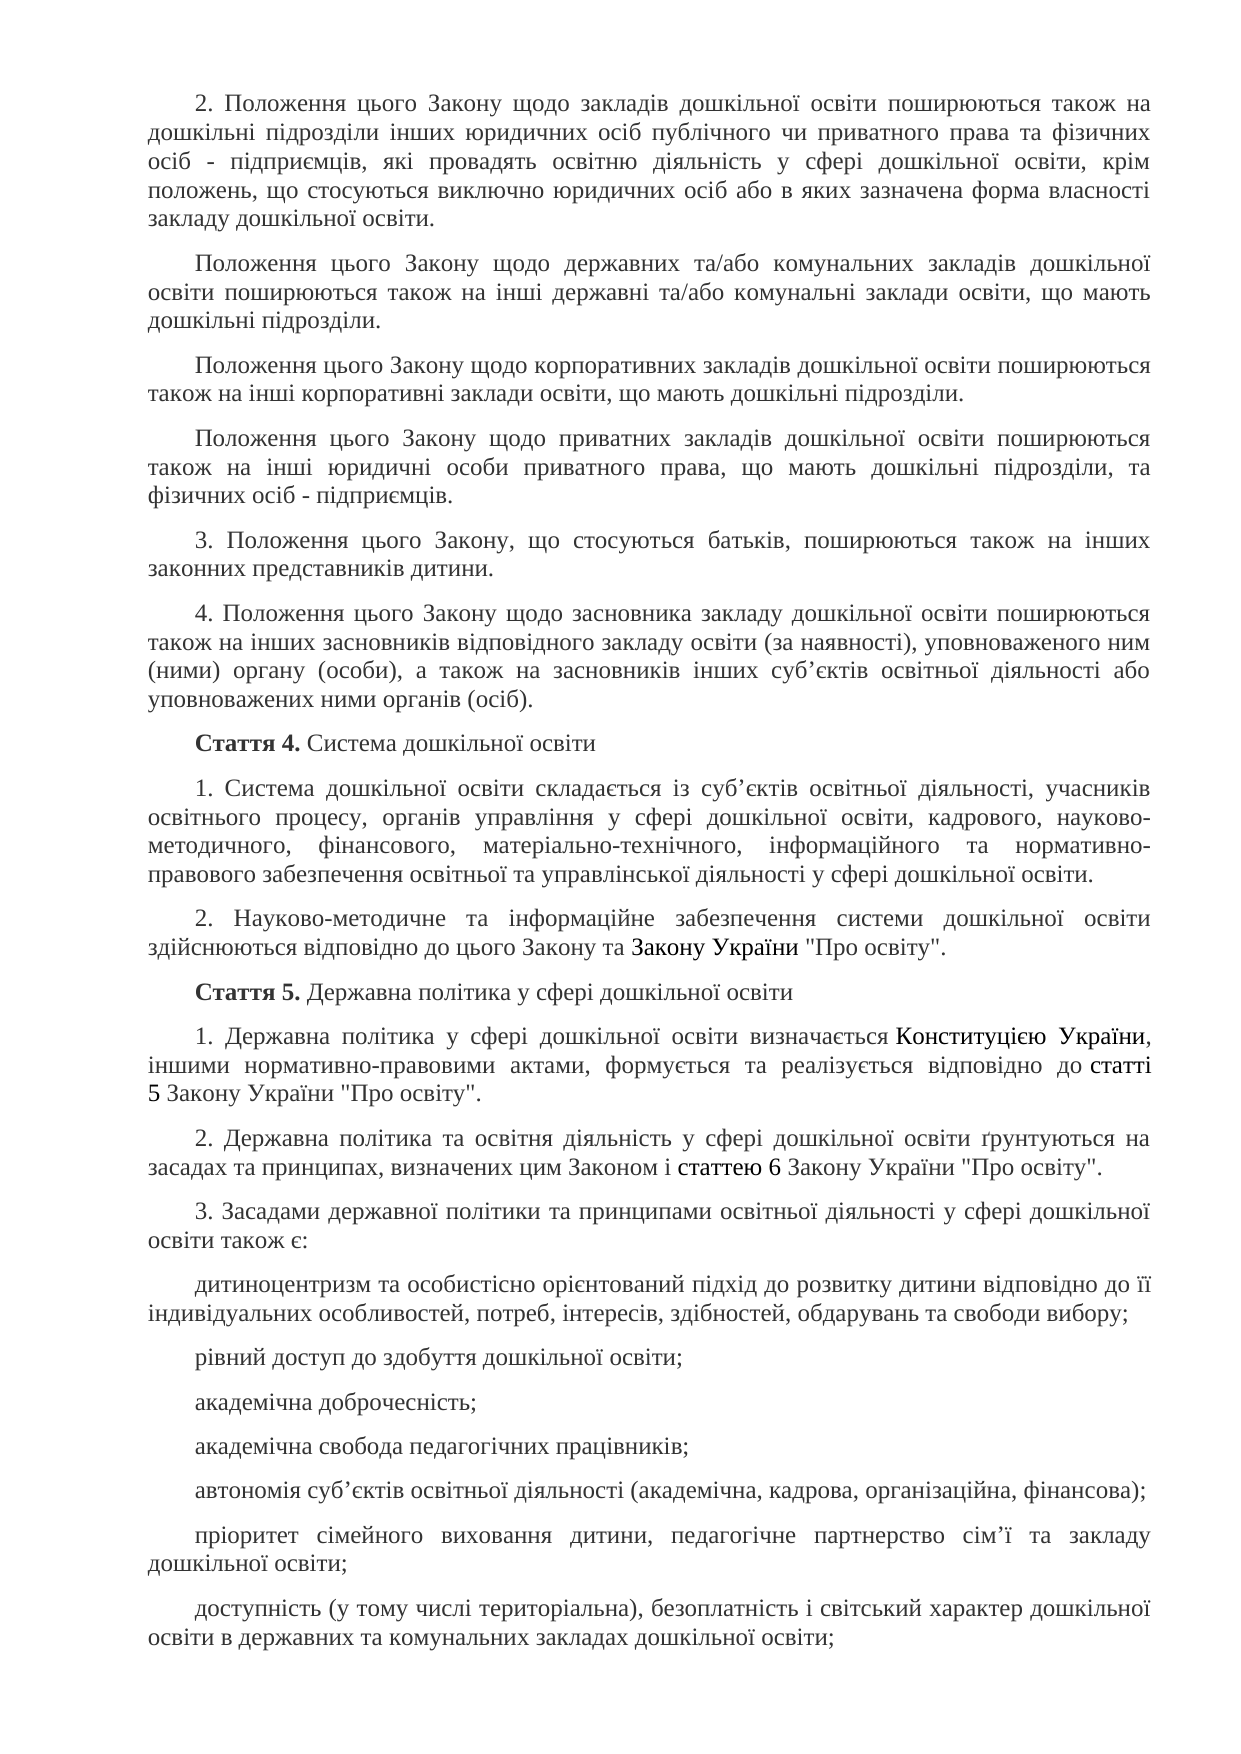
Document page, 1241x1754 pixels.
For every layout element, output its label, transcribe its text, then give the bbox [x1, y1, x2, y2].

text дитиноцентризм та особистісно орієнтований підхід до розвитку дитини відповідно до її індивідуальних особливостей, потреб, інтересів, здібностей, обдарувань та свободи вибору; [148, 1269, 1152, 1327]
text 1. Система дошкільної освіти складається із суб’єктів освітньої діяльності, учасників освітнього процесу, органів управління у сфері дошкільної освіти, кадрового, науково-методичного, фінансового, матеріально-технічного, інформаційного та нормативно-правового забезпечення освітньої та управлінської діяльності у сфері дошкільної освіти. [148, 773, 1152, 888]
text автономія суб’єктів освітньої діяльності (академічна, кадрова, організаційна, фінансова); [148, 1475, 1152, 1504]
text Положення цього Закону щодо державних та/або комунальних закладів дошкільної освіти поширюються також на інші державні та/або комунальні заклади освіти, що мають дошкільні підрозділи. [148, 248, 1152, 334]
text Положення цього Закону щодо корпоративних закладів дошкільної освіти поширюються також на інші корпоративні заклади освіти, що мають дошкільні підрозділи. [148, 350, 1152, 407]
text Стаття 5. Державна політика у сфері дошкільної освіти [148, 977, 1152, 1005]
text 3. Положення цього Закону, що стосуються батьків, поширюються також на інших законних представників дитини. [148, 525, 1152, 582]
text доступність (у тому числі територіальна), безоплатність і світський характер дошкільної освіти в державних та комунальних закладах дошкільної освіти; [148, 1593, 1152, 1650]
text пріоритет сімейного виховання дитини, педагогічне партнерство сім’ї та закладу дошкільної освіти; [148, 1520, 1152, 1577]
text Положення цього Закону щодо приватних закладів дошкільної освіти поширюються також на інші юридичні особи приватного права, що мають дошкільні підрозділи, та фізичних осіб - підприємців. [148, 423, 1152, 509]
text академічна свобода педагогічних працівників; [148, 1431, 1152, 1460]
text 3. Засадами державної політики та принципами освітньої діяльності у сфері дошкільної освіти також є: [148, 1196, 1152, 1253]
text Стаття 4. Система дошкільної освіти [148, 728, 1152, 757]
text академічна доброчесність; [148, 1387, 1152, 1415]
text 2. Положення цього Закону щодо закладів дошкільної освіти поширюються також на дошкільні підрозділи інших юридичних осіб публічного чи приватного права та фізичних осіб - підприємців, які провадять освітню діяльність у сфері дошкільної освіти, крім положень, що стосуються виключно юридичних осіб або в яких зазначена форма власності закладу дошкільної освіти. [148, 88, 1152, 232]
text 4. Положення цього Закону щодо засновника закладу дошкільної освіти поширюються також на інших засновників відповідного закладу освіти (за наявності), уповноваженого ним (ними) органу (особи), а також на засновників інших суб’єктів освітньої діяльності або уповноважених ними органів (осіб). [148, 598, 1152, 713]
text 2. Державна політика та освітня діяльність у сфері дошкільної освіти ґрунтуються на засадах та принципах, визначених цим Законом і статтею 6 Закону України "Про освіту". [148, 1123, 1152, 1180]
text 2. Науково-методичне та інформаційне забезпечення системи дошкільної освіти здійснюються відповідно до цього Закону та Закону України "Про освіту". [148, 903, 1152, 961]
text рівний доступ до здобуття дошкільної освіти; [148, 1342, 1152, 1371]
text 1. Державна політика у сфері дошкільної освіти визначається Конституцією України, іншими нормативно-правовими актами, формується та реалізується відповідно до статті 5 Закону України "Про освіту". [148, 1021, 1152, 1107]
